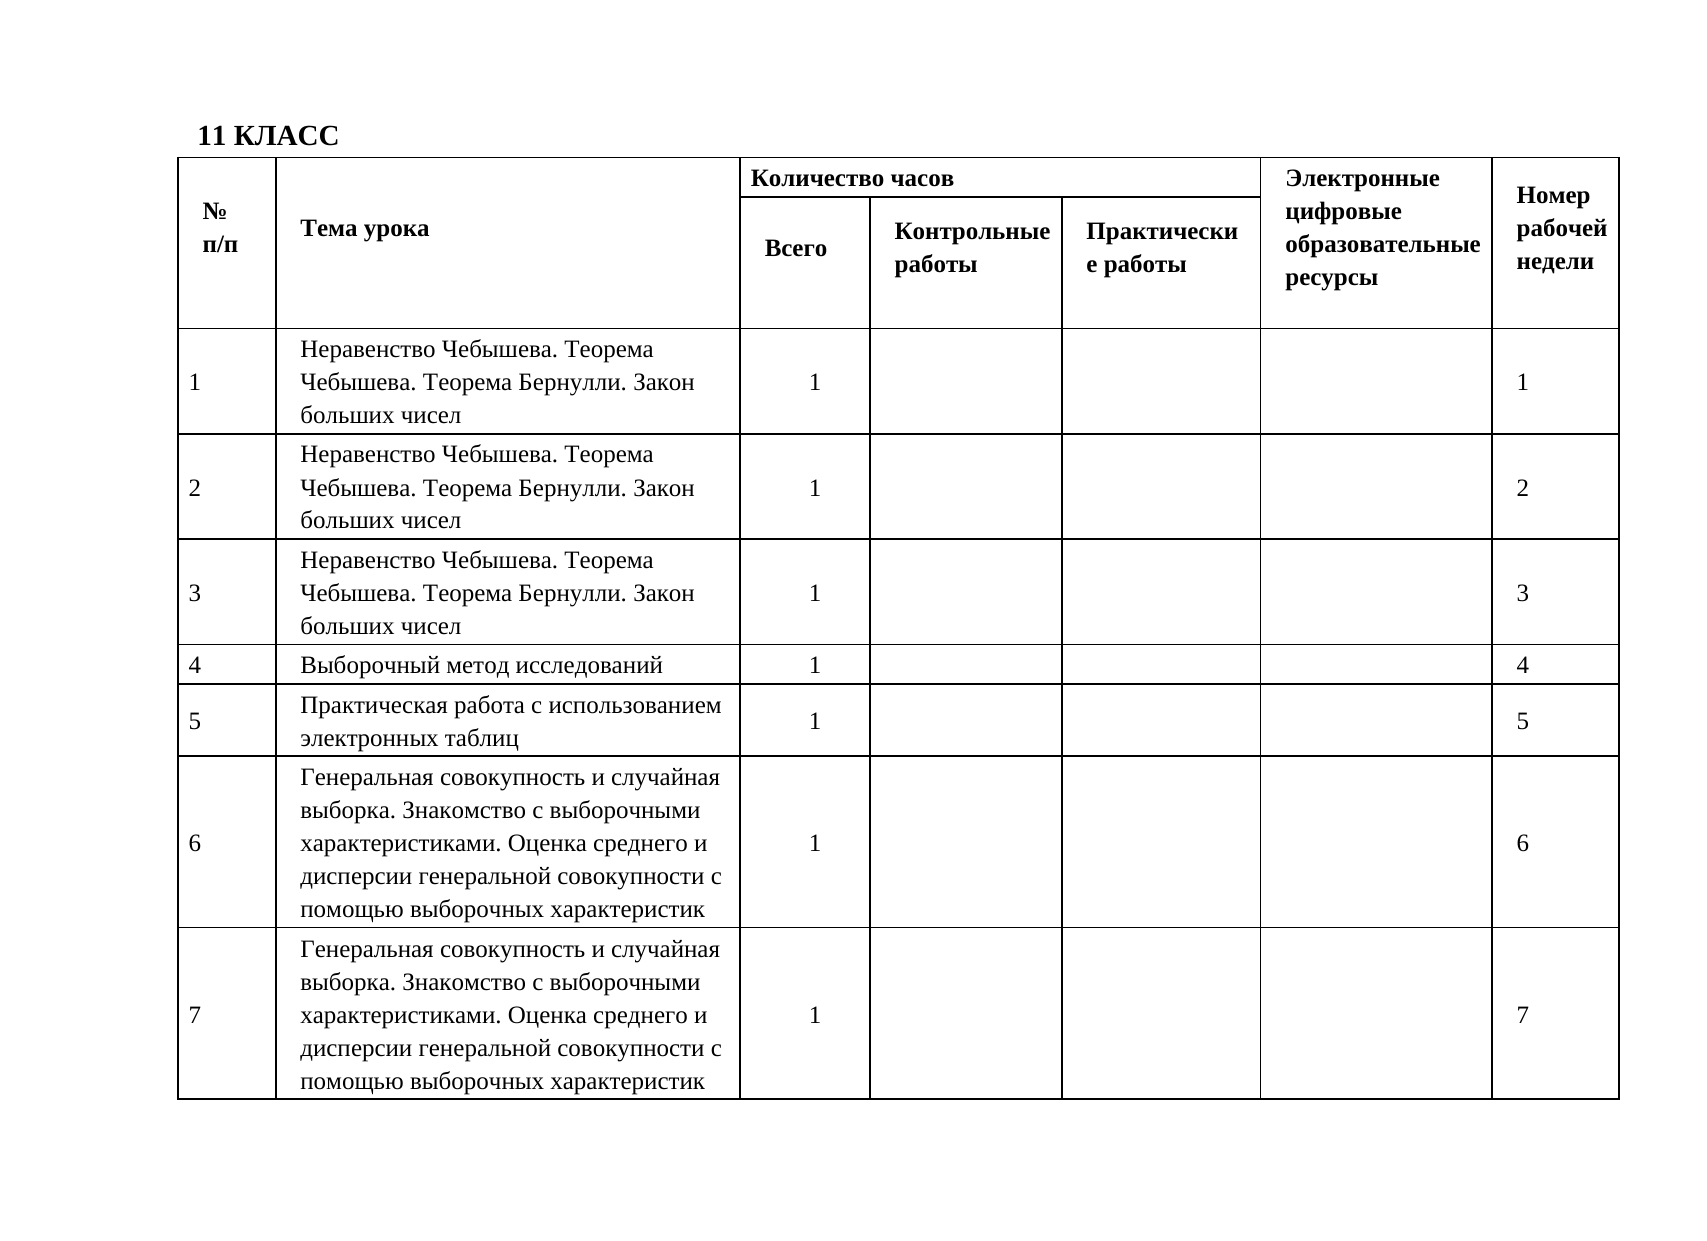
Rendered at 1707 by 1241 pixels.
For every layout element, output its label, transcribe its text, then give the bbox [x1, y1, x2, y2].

table_cell [1063, 435, 1260, 538]
table_header Электронные цифровые образовательные ресурсы [1261, 158, 1491, 327]
table_cell [871, 928, 1061, 1098]
table_cell 7 [1493, 928, 1618, 1098]
table_cell [1261, 540, 1491, 644]
table_cell [871, 645, 1061, 683]
table_cell 2 [1493, 435, 1618, 538]
table_cell [1063, 928, 1260, 1098]
table_cell 1 [741, 928, 869, 1098]
table_cell 1 [741, 435, 869, 538]
table_cell [871, 757, 1061, 927]
table_cell 2 [179, 435, 275, 538]
table_cell Генеральная совокупность и случайная выборка. Знакомство с выборочными характеристиками. Оценка среднего и дисперсии генеральной совокупности с помощью выборочных характеристик [277, 757, 739, 927]
table_cell Неравенство Чебышева. Теорема Чебышева. Теорема Бернулли. Закон больших чисел [277, 435, 739, 538]
table_cell [1261, 435, 1491, 538]
table_header № п/п [179, 158, 275, 327]
table_cell [1261, 329, 1491, 433]
table_cell 4 [1493, 645, 1618, 683]
table_cell 1 [741, 757, 869, 927]
table_header Количество часов [741, 158, 1260, 196]
table_cell [871, 685, 1061, 755]
table_cell 3 [1493, 540, 1618, 644]
table_cell [871, 540, 1061, 644]
table_cell 6 [1493, 757, 1618, 927]
table_cell 4 [179, 645, 275, 683]
table_cell 6 [179, 757, 275, 927]
table_cell [1261, 685, 1491, 755]
table_cell Практические работы [1063, 198, 1260, 327]
table_cell [1063, 329, 1260, 433]
table_cell Контрольные работы [871, 198, 1061, 327]
table_cell Неравенство Чебышева. Теорема Чебышева. Теорема Бернулли. Закон больших чисел [277, 540, 739, 644]
table_header Тема урока [277, 158, 739, 327]
table_cell Выборочный метод исследований [277, 645, 739, 683]
table_cell 5 [1493, 685, 1618, 755]
table_cell [1063, 757, 1260, 927]
table_cell [871, 329, 1061, 433]
table_cell 1 [741, 645, 869, 683]
table_cell [1261, 928, 1491, 1098]
text 11 КЛАСС [190, 118, 1618, 152]
table_cell 1 [741, 540, 869, 644]
table_cell 1 [1493, 329, 1618, 433]
table_cell [1063, 685, 1260, 755]
table_cell [1063, 540, 1260, 644]
table_cell [871, 435, 1061, 538]
table_cell Генеральная совокупность и случайная выборка. Знакомство с выборочными характеристиками. Оценка среднего и дисперсии генеральной совокупности с помощью выборочных характеристик [277, 928, 739, 1098]
table_cell Практическая работа с использованием электронных таблиц [277, 685, 739, 755]
table_cell 5 [179, 685, 275, 755]
table_cell 1 [741, 685, 869, 755]
table_cell [1063, 645, 1260, 683]
table_cell Неравенство Чебышева. Теорема Чебышева. Теорема Бернулли. Закон больших чисел [277, 329, 739, 433]
table_header Номер рабочей недели [1493, 158, 1618, 327]
table_cell 1 [741, 329, 869, 433]
table_cell 3 [179, 540, 275, 644]
table_cell Всего [741, 198, 869, 327]
table_cell [1261, 757, 1491, 927]
table_cell [1261, 645, 1491, 683]
table_cell 1 [179, 329, 275, 433]
table_cell 7 [179, 928, 275, 1098]
